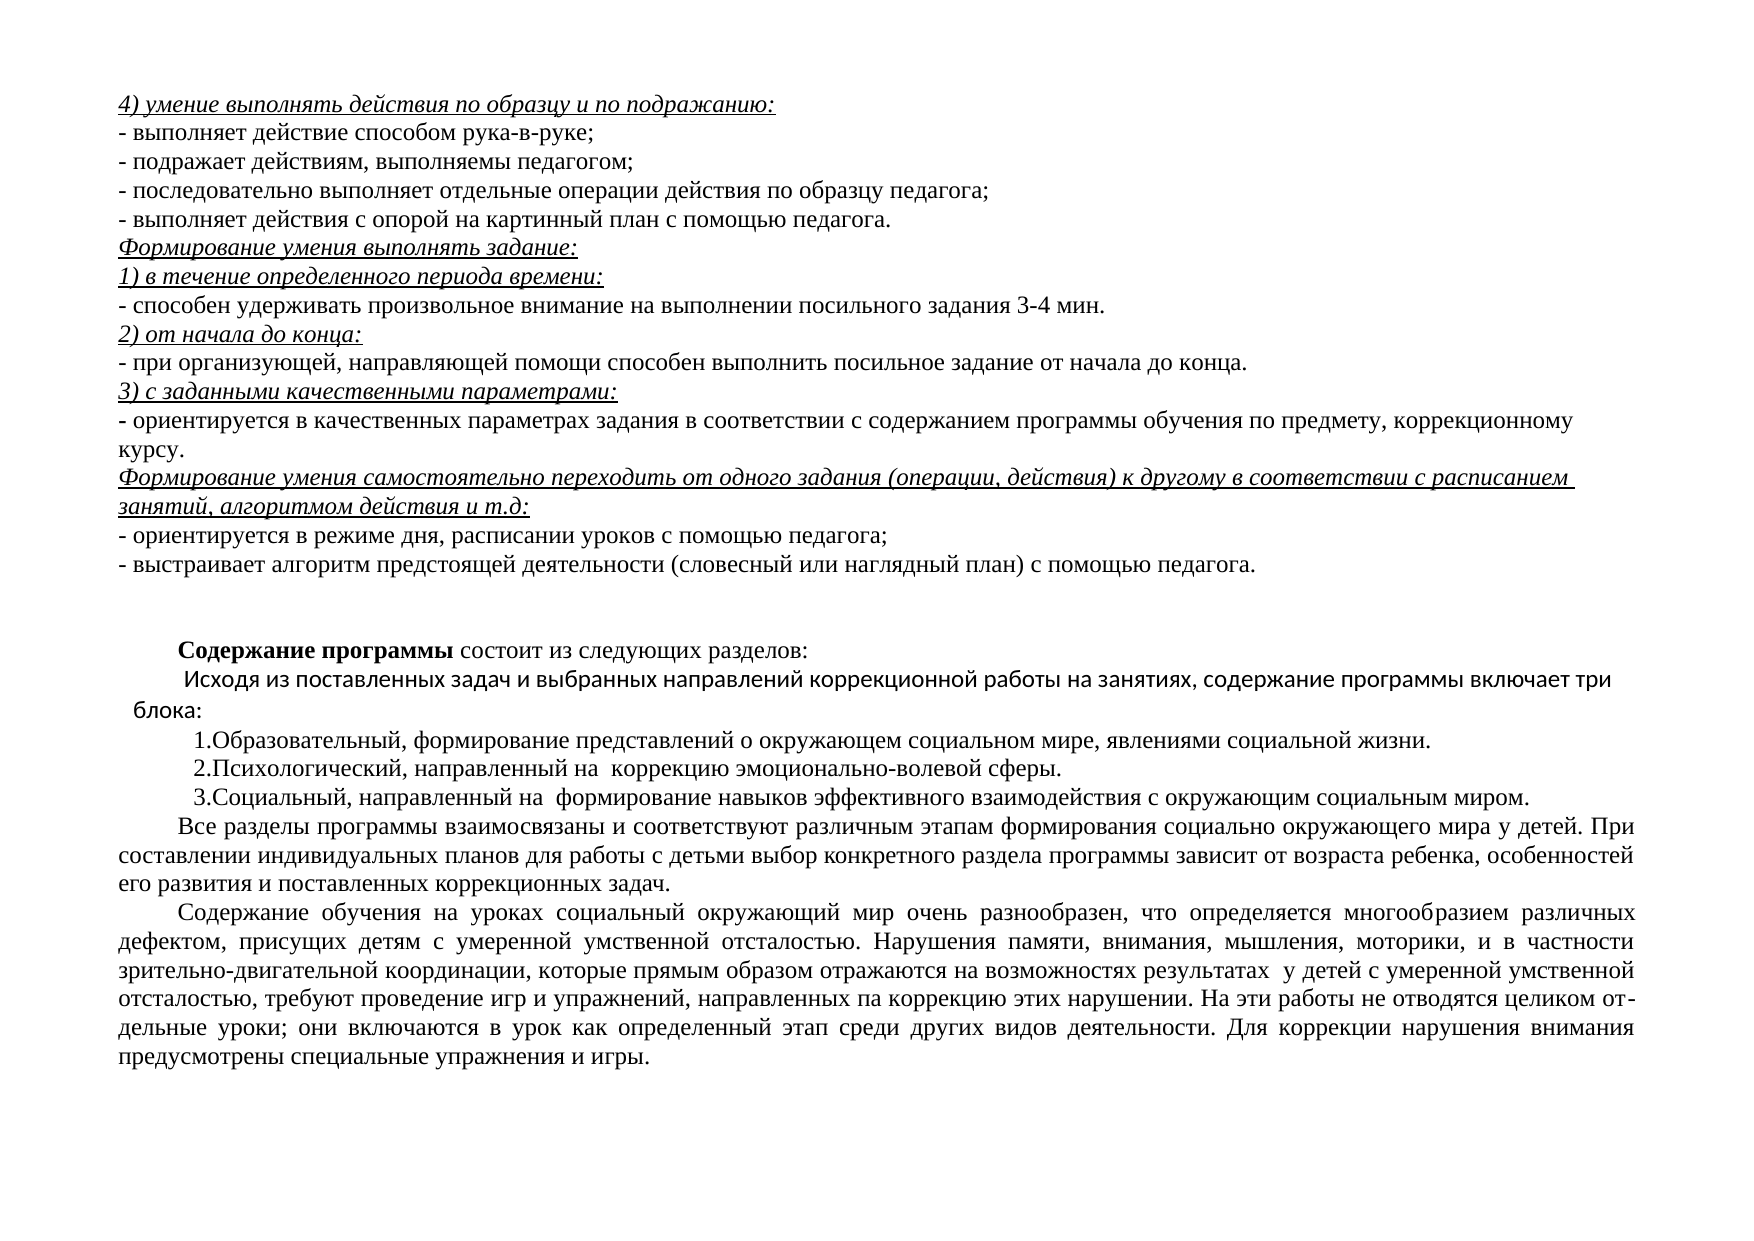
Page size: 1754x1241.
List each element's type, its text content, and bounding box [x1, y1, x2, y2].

text 1) в течение определенного периода времени: [118, 261, 1636, 290]
text 2) от начала до конца: [118, 319, 1636, 347]
text 3) с заданными качественными параметрами: [118, 376, 1636, 405]
text Все разделы программы взаимосвязаны и соответствуют различным этапам формирования социально окружающего мира у детей. При составлении индивидуальных планов для работы с детьми выбор конкретного раздела программы зависит от возраста ребенка, особенностей его развития и поставленных коррекционных задач. [118, 811, 1636, 897]
text - ориентируется в режиме дня, расписании уроков с помощью педагога; [118, 520, 1636, 549]
text 3.Социальный, направленный на формирование навыков эффективного взаимодействия с окружающим социальным миром. [193, 782, 1636, 811]
text - выполняет действие способом рука-в-руке; [118, 117, 1636, 146]
text Формирование умения выполнять задание: [118, 232, 1636, 261]
text Содержание программы состоит из следующих разделов: [118, 635, 1636, 664]
text - при организующей, направляющей помощи способен выполнить посильное задание от начала до конца. [118, 347, 1636, 376]
text - подражает действиям, выполняемы педагогом; [118, 146, 1636, 175]
text 2.Психологический, направленный на коррекцию эмоционально-волевой сферы. [193, 753, 1636, 782]
text - выполняет действия с опорой на картинный план с помощью педагога. [118, 204, 1636, 232]
text - последовательно выполняет отдельные операции действия по образцу педагога; [118, 175, 1636, 204]
text Формирование умения самостоятельно переходить от одного задания (операции, действия) к другому в соответствии с расписанием занятий, алгоритмом действия и т.д: [118, 462, 1636, 520]
text 4) умение выполнять действия по образцу и по подражанию: [118, 89, 1636, 117]
text - способен удерживать произвольное внимание на выполнении посильного задания 3-4 мин. [118, 290, 1636, 319]
text Содержание обучения на уроках социальный окружающий мир очень разнообразен, что определяется многообразием различных дефектом, присущих детям с умеренной умственной отсталостью. Нарушения памяти, внимания, мышления, моторики, и в частности зрительно-двигательной координации, которые прямым образом отражаются на возможностях результатах у детей с умеренной умственной отсталостью, требуют проведение игр и упражнений, направленных па коррекцию этих нарушении. На эти работы не отводятся целиком отдельные уроки; они включаются в урок как определенный этап среди других видов деятельности. Для коррекции нарушения внимания предусмотрены специальные упражнения и игры. [118, 897, 1636, 1070]
text - выстраивает алгоритм предстоящей деятельности (словесный или наглядный план) с помощью педагога. [118, 549, 1636, 577]
text 1.Образовательный, формирование представлений о окружающем социальном мире, явлениями социальной жизни. [193, 725, 1636, 753]
list Исходя из поставленных задач и выбранных направлений коррекционной работы на занятиях, содержание программы включает три блока: [133, 664, 1636, 725]
text - ориентируется в качественных параметрах задания в соответствии с содержанием программы обучения по предмету, коррекционному курсу. [118, 405, 1636, 462]
